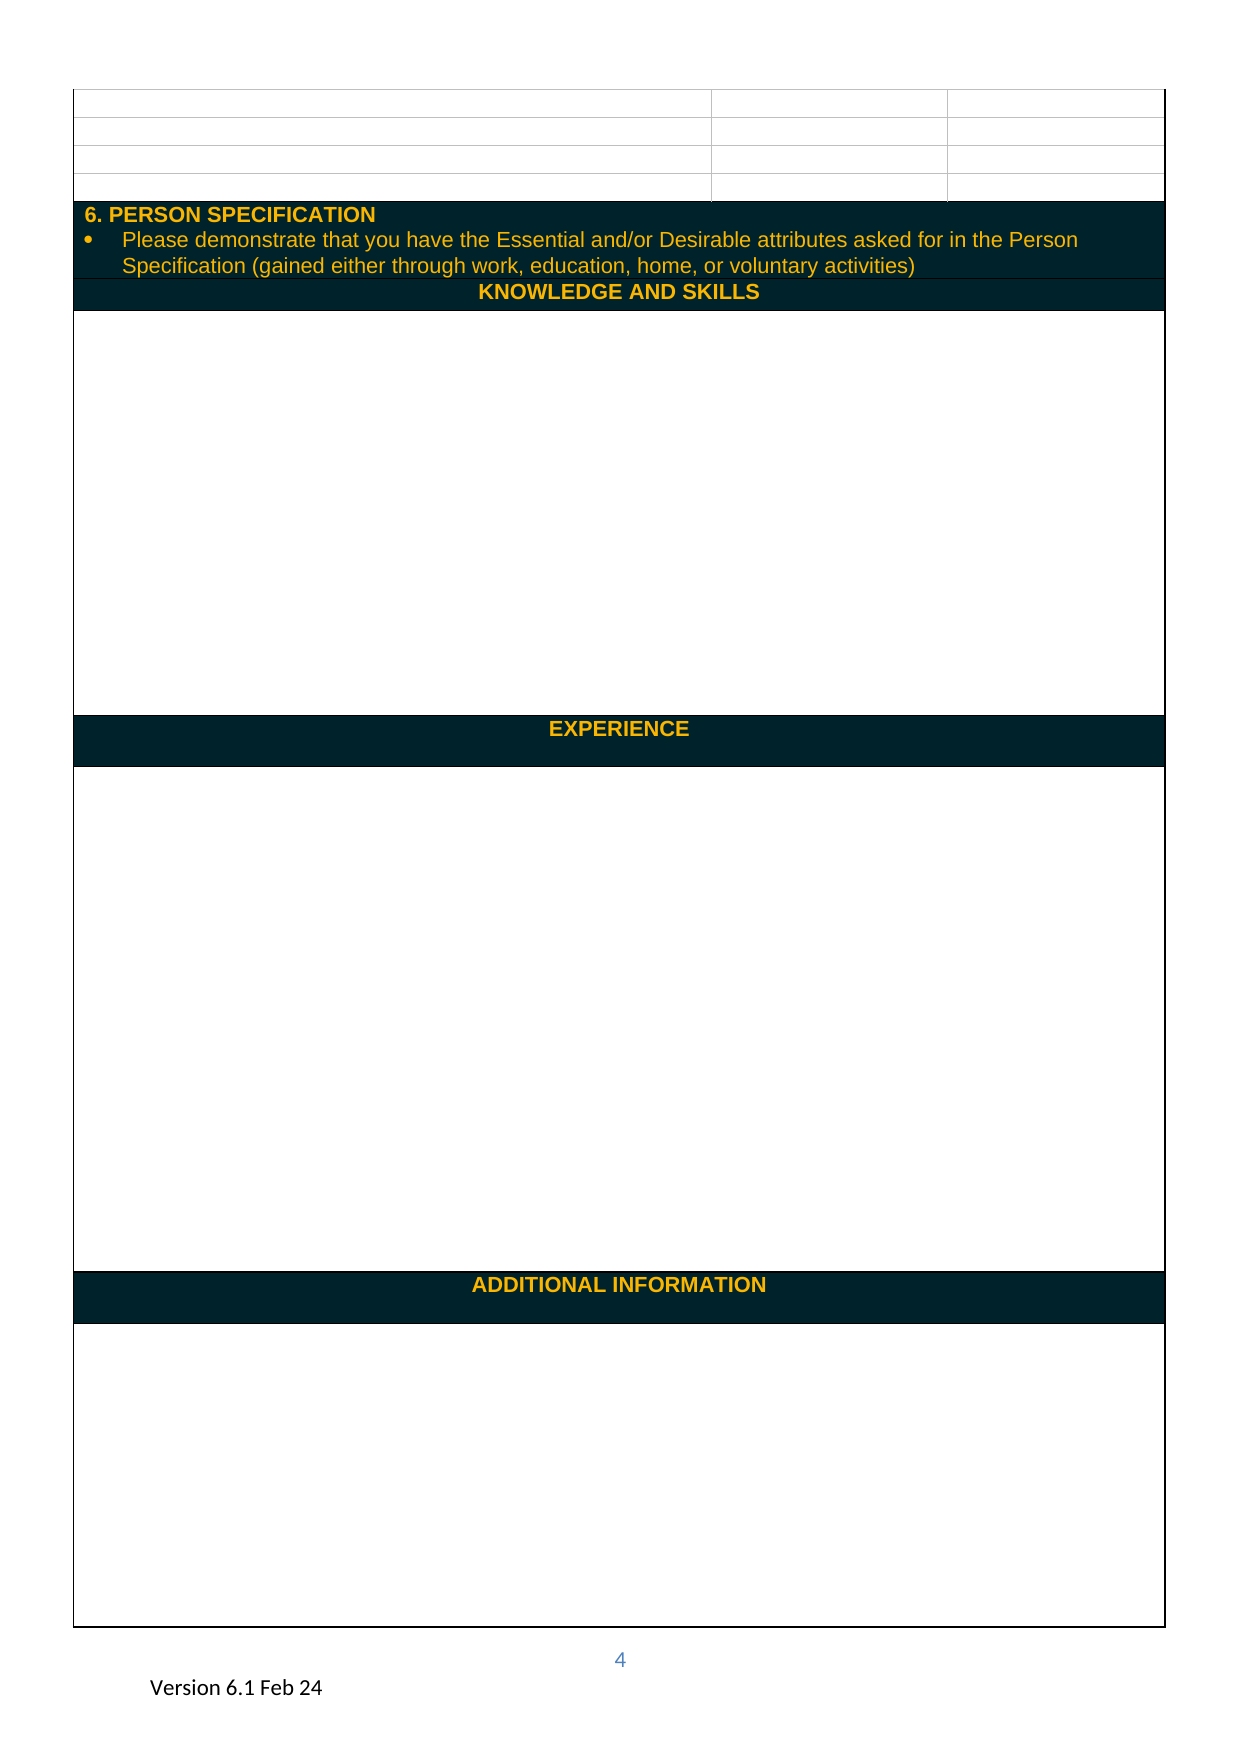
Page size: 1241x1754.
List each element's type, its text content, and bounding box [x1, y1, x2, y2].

table_cell [712, 174, 947, 201]
table_cell 6. PERSON SPECIFICATION Please demonstrate that you have the Essential and/or Desirable attributes asked for in the Person Specification (gained either through work, education, home, or voluntary activities) [74, 202, 1164, 278]
table_cell [712, 90, 947, 117]
table_cell ADDITIONAL INFORMATION [74, 1273, 1164, 1323]
table_cell [948, 146, 1164, 173]
table_cell [74, 146, 711, 173]
table_cell [712, 146, 947, 173]
table_cell [74, 1324, 1164, 1626]
table_cell [948, 90, 1164, 117]
table_cell [712, 118, 947, 145]
table_cell [948, 118, 1164, 145]
table_cell KNOWLEDGE AND SKILLS [74, 279, 1164, 310]
table_cell [74, 311, 1164, 715]
table_cell [74, 767, 1164, 1271]
table_cell [74, 118, 711, 145]
table_cell [74, 174, 711, 201]
table_cell EXPERIENCE [74, 716, 1164, 766]
table_cell [74, 90, 711, 117]
table_cell [948, 174, 1164, 201]
